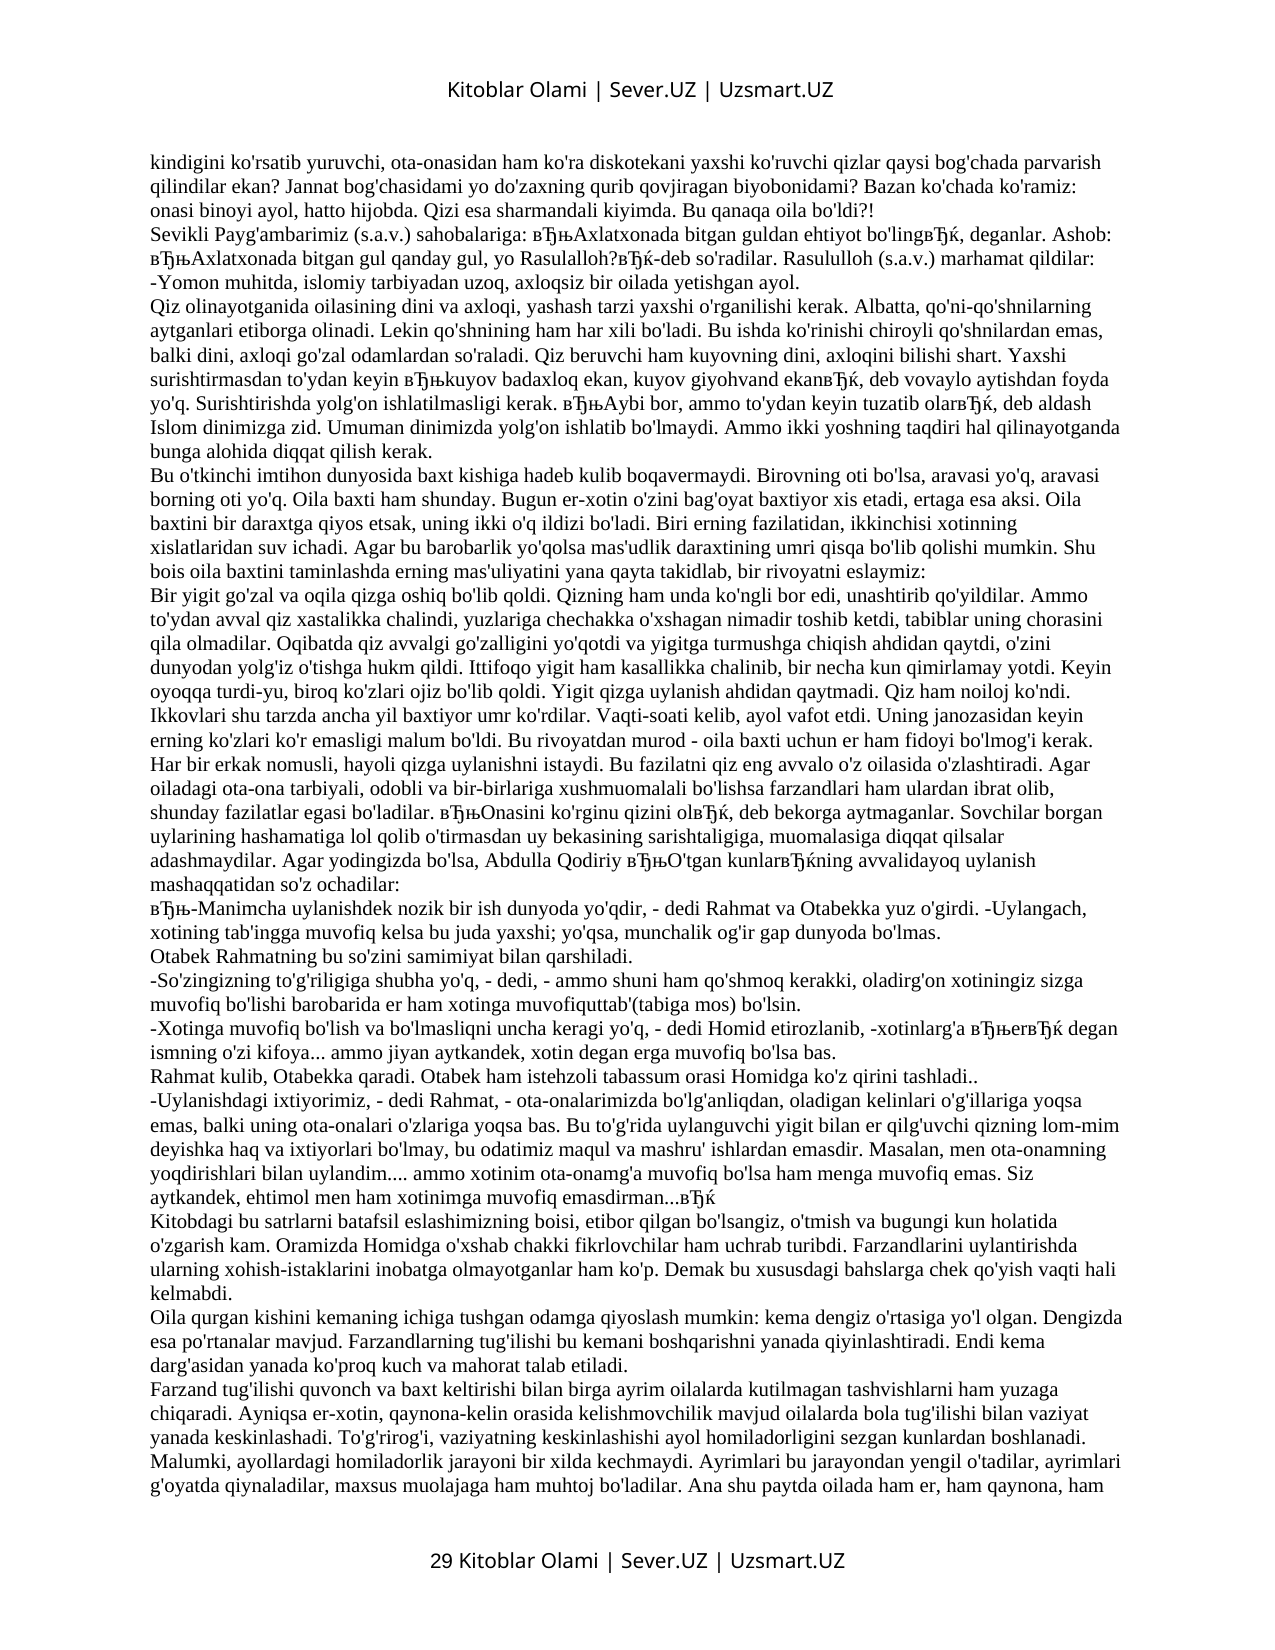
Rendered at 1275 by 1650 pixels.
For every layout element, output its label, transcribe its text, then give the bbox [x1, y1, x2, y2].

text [150, 1377, 1125, 1497]
text Har bir erkak nomusli, hayoli qizga uylanishni istaydi. Bu fazilatni qiz eng avvalo o'z oilasida o'zlashtiradi. Agar oiladagi ota-ona tarbiyali, odobli va bir-birlariga xushmuomalali bo'lishsa farzandlari ham ulardan ibrat olib, shunday fazilatlar egasi bo'ladilar. вЂњOnasini ko'rginu qizini olвЂќ, deb bekorga aytmaganlar. Sovchilar borgan uylarining hashamatiga lol qolib o'tirmasdan uy bekasining sarishtaligiga, muomalasiga diqqat qilsalar adashmaydilar. Agar yodingizda bo'lsa, Abdulla Qodiriy вЂњO'tgan kunlarвЂќning avvalidayoq uylanish mashaqqatidan so'z ochadilar: [150, 752, 1125, 896]
text -So'zingizning to'g'riligiga shubha yo'q, - dedi, - ammo shuni ham qo'shmoq kerakki, oladirg'on xotiningiz sizga muvofiq bo'lishi barobarida er ham xotinga muvofiquttab'(tabiga mos) bo'lsin. [150, 968, 1125, 1016]
text Kitobdagi bu satrlarni batafsil eslashimizning boisi, etibor qilgan bo'lsangiz, o'tmish va bugungi kun holatida o'zgarish kam. Oramizda Homidga o'xshab chakki fikrlovchilar ham uchrab turibdi. Farzandlarini uylantirishda ularning xohish-istaklarini inobatga olmayotganlar ham ko'p. Demak bu xususdagi bahslarga chek qo'yish vaqti hali kelmabdi. [150, 1209, 1125, 1305]
text Oila qurgan kishini kemaning ichiga tushgan odamga qiyoslash mumkin: kema dengiz o'rtasiga yo'l olgan. Dengizda esa po'rtanalar mavjud. Farzandlarning tug'ilishi bu kemani boshqarishni yanada qiyinlashtiradi. Endi kema darg'asidan yanada ko'proq kuch va mahorat talab etiladi. [150, 1305, 1125, 1377]
text Qiz olinayotganida oilasining dini va axloqi, yashash tarzi yaxshi o'rganilishi kerak. Albatta, qo'ni-qo'shnilarning aytganlari etiborga olinadi. Lekin qo'shnining ham har xili bo'ladi. Bu ishda ko'rinishi chiroyli qo'shnilardan emas, balki dini, axloqi go'zal odamlardan so'raladi. Qiz beruvchi ham kuyovning dini, axloqini bilishi shart. Yaxshi surishtirmasdan to'ydan keyin вЂњkuyov badaxloq ekan, kuyov giyohvand ekanвЂќ, deb vovaylo aytishdan foyda yo'q. Surishtirishda yolg'on ishlatilmasligi kerak. вЂњAybi bor, ammo to'ydan keyin tuzatib olarвЂќ, deb aldash Islom dinimizga zid. Umuman dinimizda yolg'on ishlatib bo'lmaydi. Ammo ikki yoshning taqdiri hal qilinayotganda bunga alohida diqqat qilish kerak. [150, 294, 1125, 463]
text вЂњ-Manimcha uylanishdek nozik bir ish dunyoda yo'qdir, - dedi Rahmat va Otabekka yuz o'girdi. -Uylangach, xotining tab'ingga muvofiq kelsa bu juda yaxshi; yo'qsa, munchalik og'ir gap dunyoda bo'lmas. [150, 896, 1125, 944]
text -Yomon muhitda, islomiy tarbiyadan uzoq, axloqsiz bir oilada yetishgan ayol. [150, 270, 1125, 294]
text -Uylanishdagi ixtiyorimiz, - dedi Rahmat, - ota-onalarimizda bo'lg'anliqdan, oladigan kelinlari o'g'illariga yoqsa emas, balki uning ota-onalari o'zlariga yoqsa bas. Bu to'g'rida uylanguvchi yigit bilan er qilg'uvchi qizning lom-mim deyishka haq va ixtiyorlari bo'lmay, bu odatimiz maqul va mashru' ishlardan emasdir. Masalan, men ota-onamning yoqdirishlari bilan uylandim.... ammo xotinim ota-onamg'a muvofiq bo'lsa ham menga muvofiq emas. Siz aytkandek, ehtimol men ham xotinimga muvofiq emasdirman...вЂќ [150, 1088, 1125, 1209]
text Bir yigit go'zal va oqila qizga oshiq bo'lib qoldi. Qizning ham unda ko'ngli bor edi, unashtirib qo'yildilar. Ammo to'ydan avval qiz xastalikka chalindi, yuzlariga chechakka o'xshagan nimadir toshib ketdi, tabiblar uning chorasini qila olmadilar. Oqibatda qiz avvalgi go'zalligini yo'qotdi va yigitga turmushga chiqish ahdidan qaytdi, o'zini dunyodan yolg'iz o'tishga hukm qildi. Ittifoqo yigit ham kasallikka chalinib, bir necha kun qimirlamay yotdi. Keyin oyoqqa turdi-yu, biroq ko'zlari ojiz bo'lib qoldi. Yigit qizga uylanish ahdidan qaytmadi. Qiz ham noiloj ko'ndi. Ikkovlari shu tarzda ancha yil baxtiyor umr ko'rdilar. Vaqti-soati kelib, ayol vafot etdi. Uning janozasidan keyin erning ko'zlari ko'r emasligi malum bo'ldi. Bu rivoyatdan murod - oila baxti uchun er ham fidoyi bo'lmog'i kerak. [150, 583, 1125, 752]
text -Xotinga muvofiq bo'lish va bo'lmasliqni uncha keragi yo'q, - dedi Homid etirozlanib, -xotinlarg'a вЂњerвЂќ degan ismning o'zi kifoya... ammo jiyan aytkandek, xotin degan erga muvofiq bo'lsa bas. [150, 1016, 1125, 1064]
text Bu o'tkinchi imtihon dunyosida baxt kishiga hadeb kulib boqavermaydi. Birovning oti bo'lsa, aravasi yo'q, aravasi borning oti yo'q. Oila baxti ham shunday. Bugun er-xotin o'zini bag'oyat baxtiyor xis etadi, ertaga esa aksi. Oila baxtini bir daraxtga qiyos etsak, uning ikki o'q ildizi bo'ladi. Biri erning fazilatidan, ikkinchisi xotinning xislatlaridan suv ichadi. Agar bu barobarlik yo'qolsa mas'udlik daraxtining umri qisqa bo'lib qolishi mumkin. Shu bois oila baxtini taminlashda erning mas'uliyatini yana qayta takidlab, bir rivoyatni eslaymiz: [150, 463, 1125, 583]
text Sevikli Payg'ambarimiz (s.a.v.) sahobalariga: вЂњAxlatxonada bitgan guldan ehtiyot bo'lingвЂќ, deganlar. Ashob: вЂњAxlatxonada bitgan gul qanday gul, yo Rasulalloh?вЂќ-deb so'radilar. Rasululloh (s.a.v.) marhamat qildilar: [150, 222, 1125, 270]
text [150, 150, 1125, 222]
text Rahmat kulib, Otabekka qaradi. Otabek ham istehzoli tabassum orasi Homidga ko'z qirini tashladi.. [150, 1064, 1125, 1088]
text Otabek Rahmatning bu so'zini samimiyat bilan qarshiladi. [150, 944, 1125, 968]
